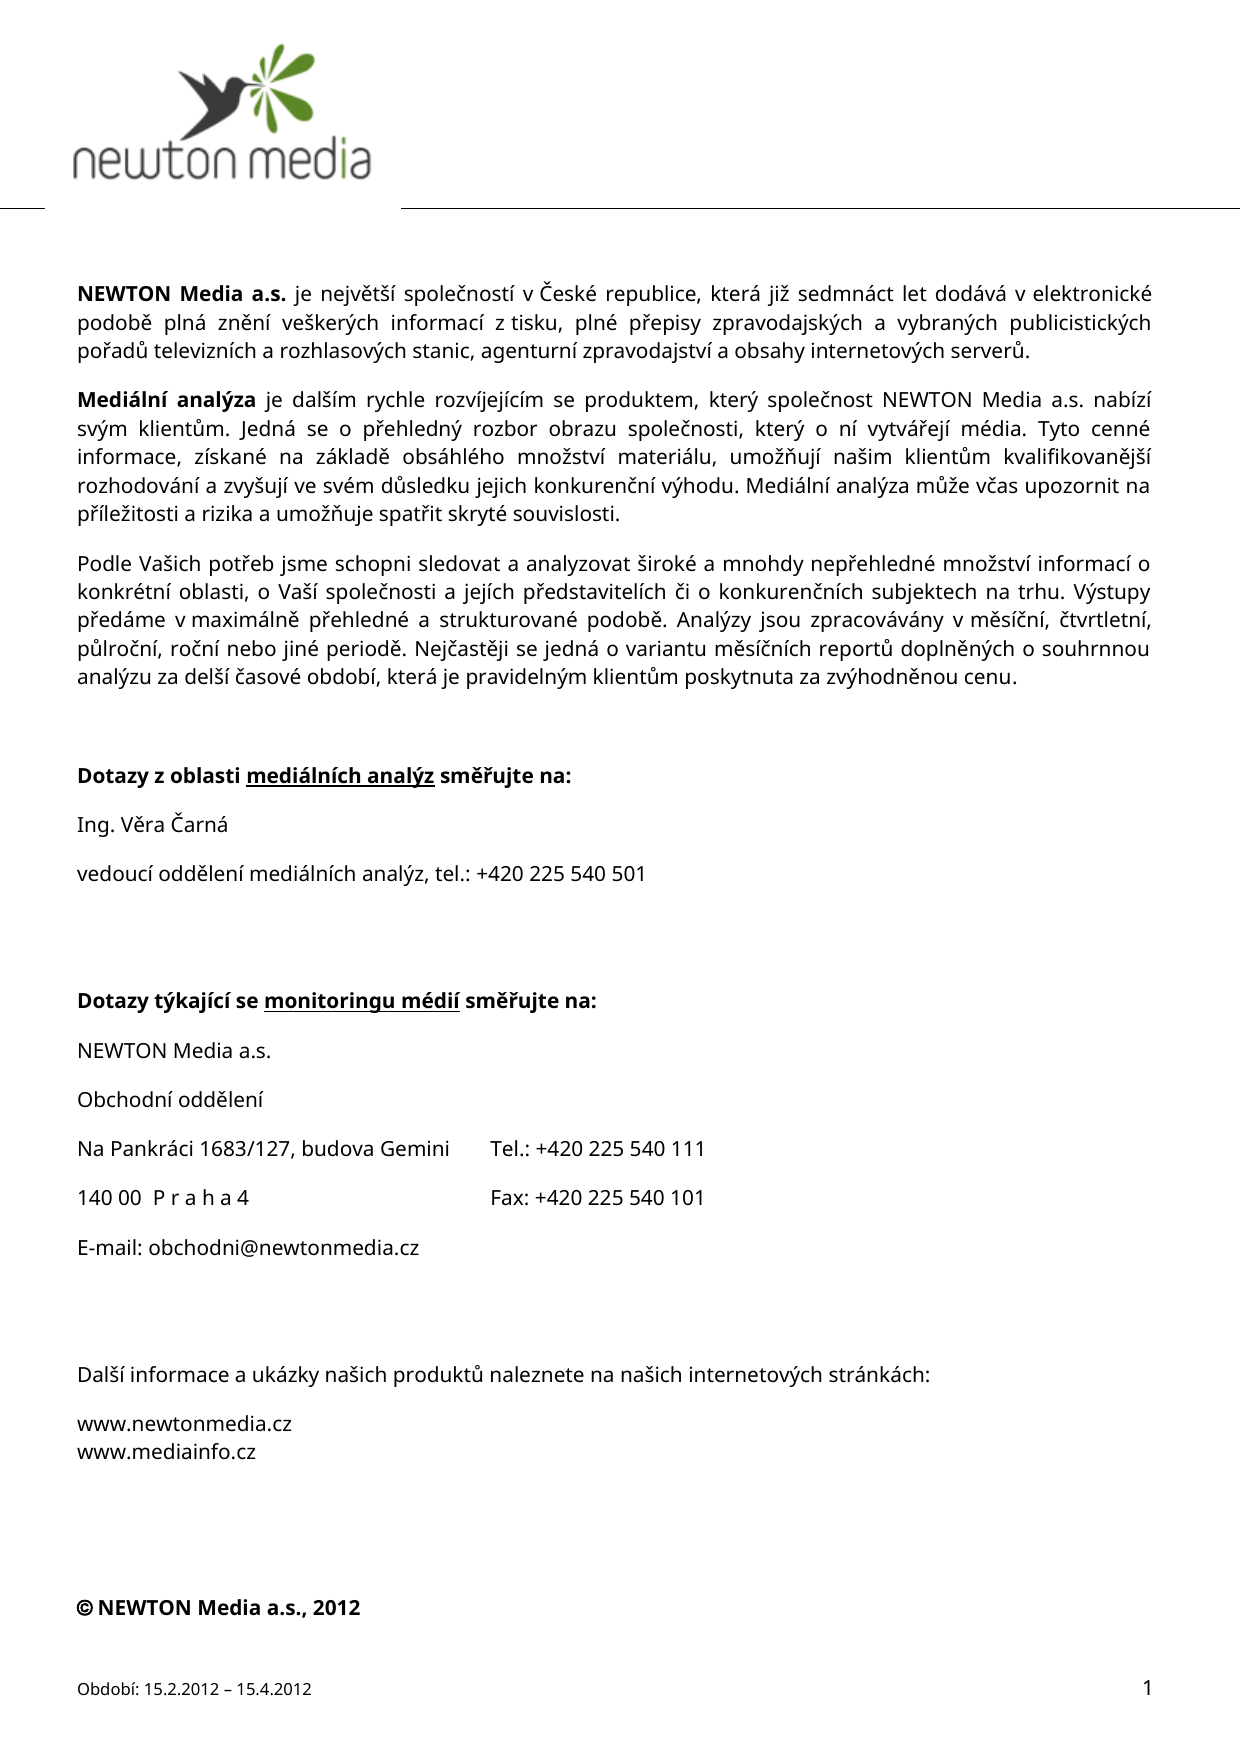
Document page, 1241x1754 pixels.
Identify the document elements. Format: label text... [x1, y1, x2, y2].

text Na Pankráci 1683/127, budova Gemini Tel.: +420 225 540 111 [77, 1134, 1152, 1163]
text Dotazy z oblasti mediálních analýz směřujte na: [77, 761, 1152, 789]
text NEWTON Media a.s. [77, 1036, 1152, 1064]
list www.newtonmedia.cz [77, 1409, 1152, 1437]
text Dotazy týkající se monitoringu médií směřujte na: [77, 986, 1152, 1015]
text E-mail: obchodni@newtonmedia.cz [77, 1233, 1152, 1261]
list www.mediainfo.cz [77, 1437, 1152, 1466]
picture [44, 20, 401, 209]
text NEWTON Media a.s., 2012 [77, 1593, 1152, 1621]
text Ing. Věra Čarná [77, 810, 1152, 839]
text Další informace a ukázky našich produktů naleznete na našich internetových stránkách: [77, 1360, 1152, 1388]
list Obchodní oddělení [77, 1085, 1152, 1113]
text NEWTON Media a.s. je největší společností v České republice, která již sedmnáct let dodává v elektronické podobě plná znění veškerých informací z tisku, plné přepisy zpravodajských a vybraných publicistických pořadů televizních a rozhlasových stanic, agenturní zpravodajství a obsahy internetových serverů. [77, 279, 1152, 365]
text 140 00 P r a h a 4 Fax: +420 225 540 101 [77, 1183, 1152, 1212]
text vedoucí oddělení mediálních analýz, tel.: +420 225 540 501 [77, 859, 1152, 888]
text Podle Vašich potřeb jsme schopni sledovat a analyzovat široké a mnohdy nepřehledné množství informací o konkrétní oblasti, o Vaší společnosti a jejích představitelích či o konkurenčních subjektech na trhu. Výstupy předáme v maximálně přehledné a strukturované podobě. Analýzy jsou zpracovávány v měsíční, čtvrtletní, půlroční, roční nebo jiné periodě. Nejčastěji se jedná o variantu měsíčních reportů doplněných o souhrnnou analýzu za delší časové období, která je pravidelným klientům poskytnuta za zvýhodněnou cenu. [77, 549, 1152, 691]
text Mediální analýza je dalším rychle rozvíjejícím se produktem, který společnost NEWTON Media a.s. nabízí svým klientům. Jedná se o přehledný rozbor obrazu společnosti, který o ní vytvářejí média. Tyto cenné informace, získané na základě obsáhlého množství materiálu, umožňují našim klientům kvalifikovanější rozhodování a zvyšují ve svém důsledku jejich konkurenční výhodu. Mediální analýza může včas upozornit na příležitosti a rizika a umožňuje spatřit skryté souvislosti. [77, 386, 1152, 528]
